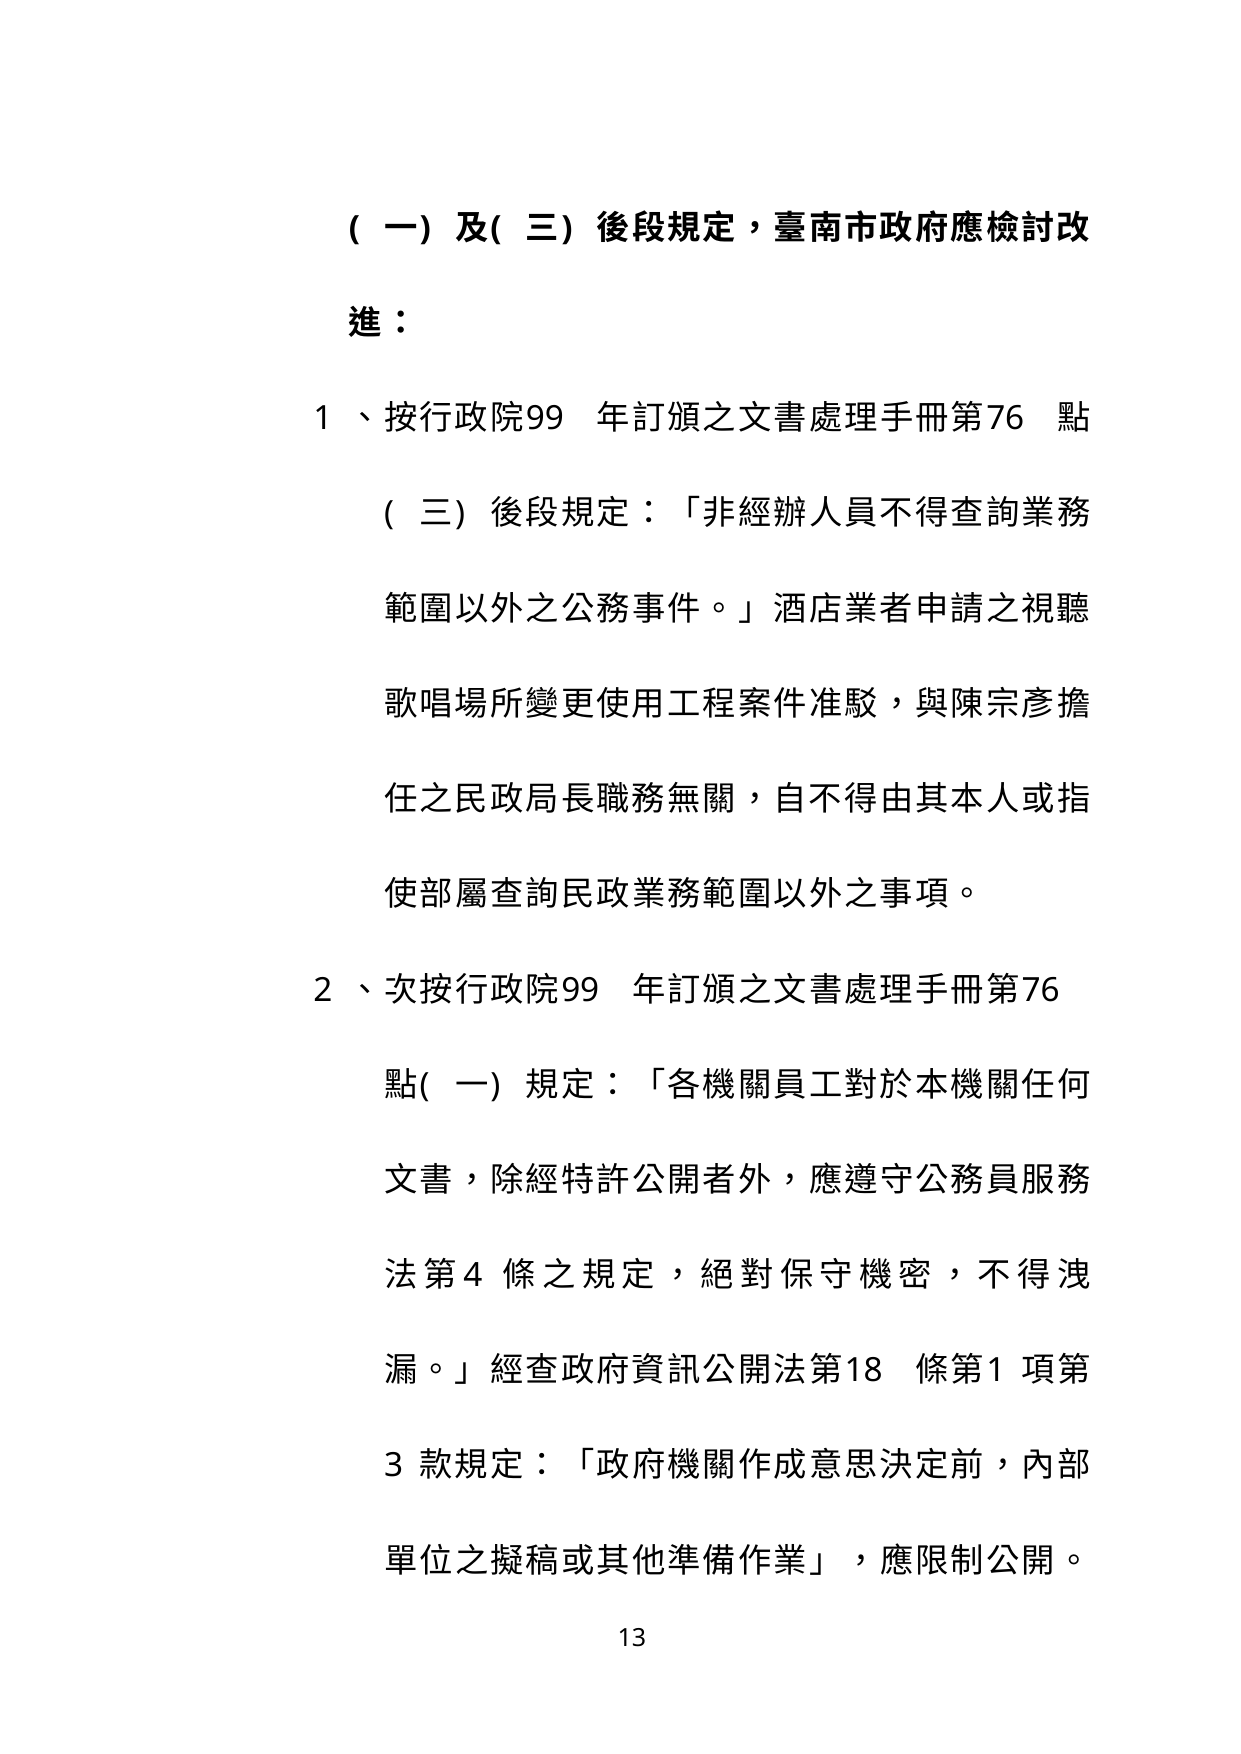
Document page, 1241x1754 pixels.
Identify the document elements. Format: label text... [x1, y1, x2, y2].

subtitle 陳宗彥向該府其他機關查詢與其職掌無關之事項，被詢機關竟將內部會辦進度告知，陳宗彥再洩漏予請託業者，違反行為時文書處理手冊第76點(一)及(三)後段規定，臺南市政府應檢討改進： [241, 177, 1092, 368]
subtitle 按行政院99年訂頒之文書處理手冊第76點(三)後段規定：「非經辦人員不得查詢業務範圍以外之公務事件。」酒店業者申請之視聽歌唱場所變更使用工程案件准駁，與陳宗彥擔任之民政局長職務無關，自不得由其本人或指使部屬查詢民政業務範圍以外之事項。 [296, 368, 1092, 939]
